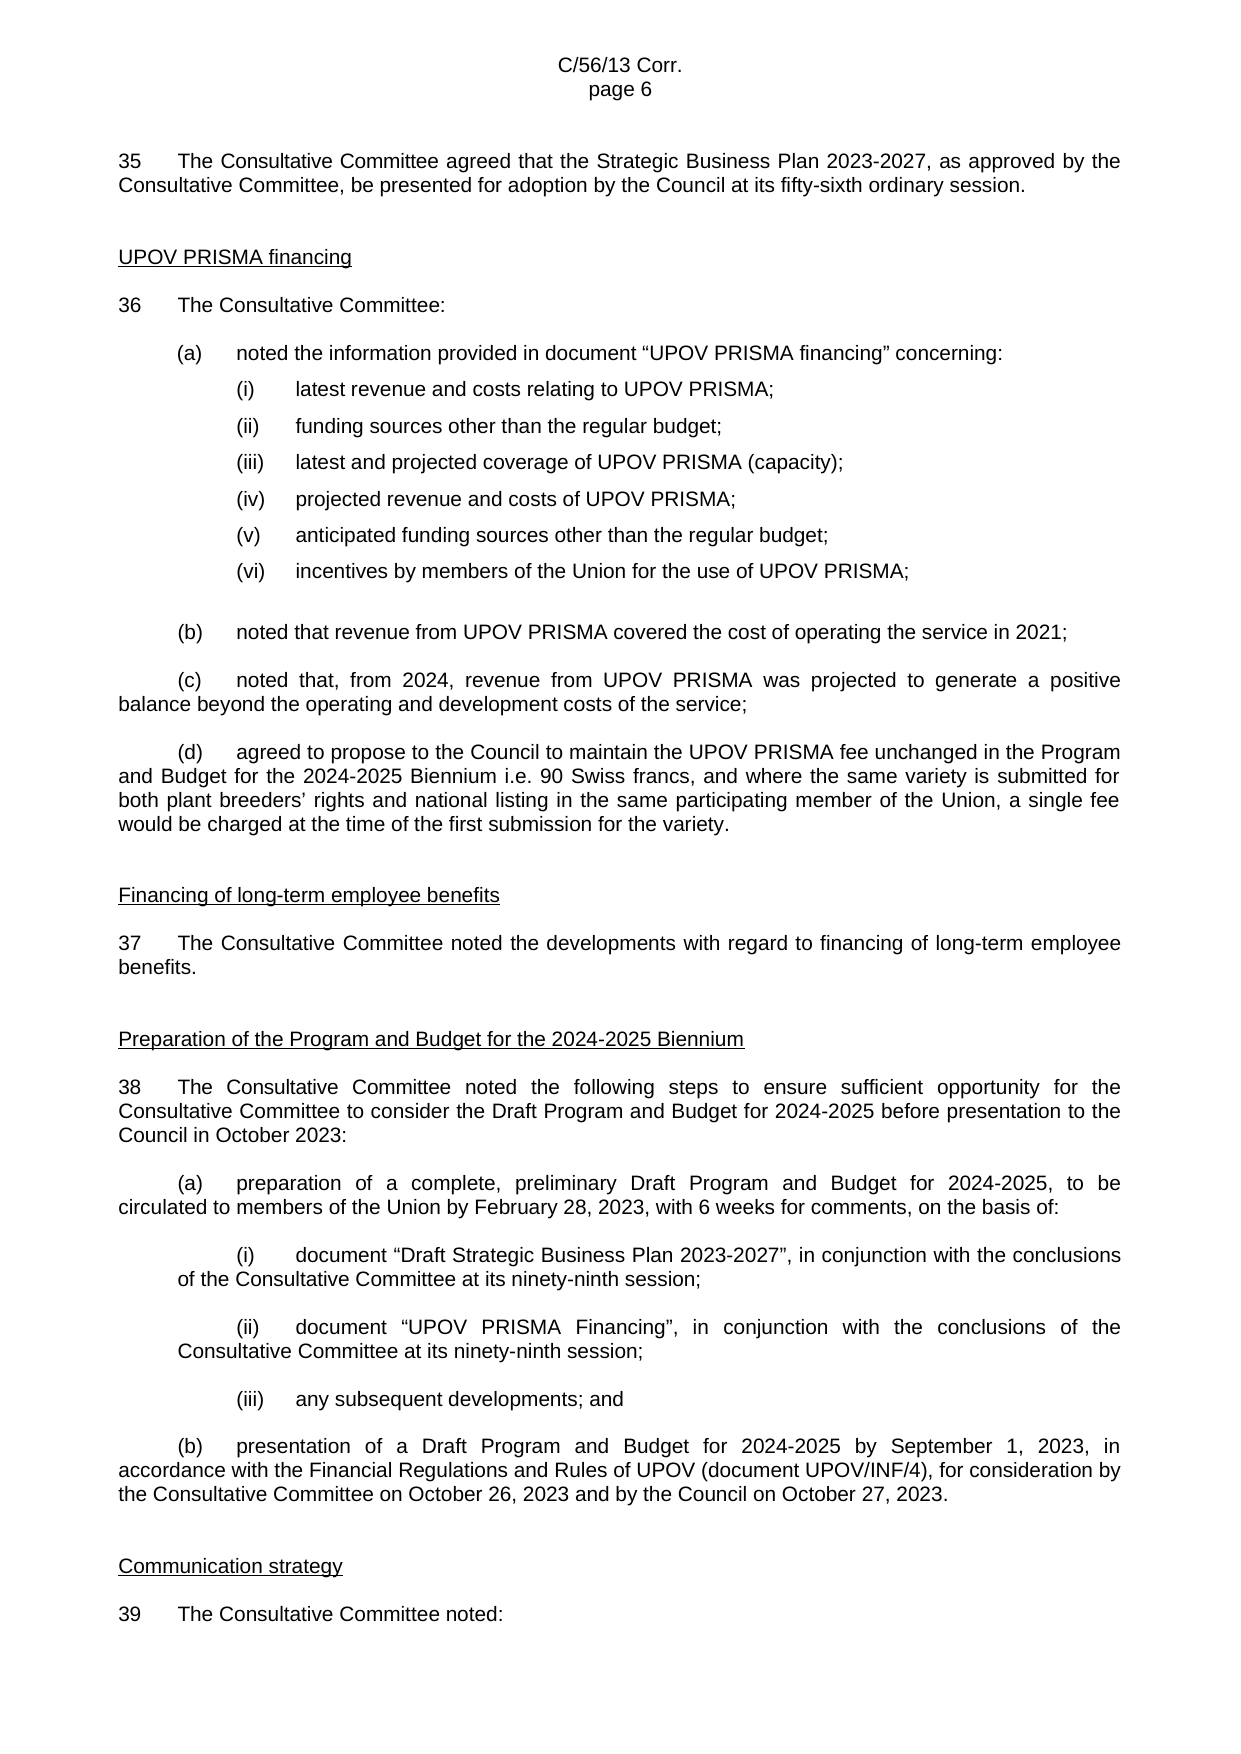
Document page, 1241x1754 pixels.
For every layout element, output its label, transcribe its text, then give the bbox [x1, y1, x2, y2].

text The Consultative Committee noted the developments with regard to financing of long-term employee benefits. [118, 931, 1122, 979]
text The Consultative Committee agreed that the Strategic Business Plan 2023-2027, as approved by the Consultative Committee, be presented for adoption by the Council at its fifty-sixth ordinary session. [118, 149, 1122, 197]
text (i) latest revenue and costs relating to UPOV PRISMA; [236, 377, 1122, 401]
text (d) agreed to propose to the Council to maintain the UPOV PRISMA fee unchanged in the Program and Budget for the 2024-2025 Biennium i.e. 90 Swiss francs, and where the same variety is submitted for both plant breeders’ rights and national listing in the same participating member of the Union, a single fee would be charged at the time of the first submission for the variety. [118, 739, 1122, 835]
text (vi) incentives by members of the Union for the use of UPOV PRISMA; [236, 559, 1122, 583]
text Preparation of the Program and Budget for the 2024-2025 Biennium [118, 1027, 1122, 1051]
text (ii) document “UPOV PRISMA Financing”, in conjunction with the conclusions of the Consultative Committee at its ninety-ninth session; [177, 1314, 1122, 1362]
text (iv) projected revenue and costs of UPOV PRISMA; [236, 486, 1122, 510]
text The Consultative Committee: [118, 293, 1122, 317]
text Communication strategy [118, 1554, 1122, 1578]
text (iii) latest and projected coverage of UPOV PRISMA (capacity); [236, 450, 1122, 474]
text (a) preparation of a complete, preliminary Draft Program and Budget for 2024-2025, to be circulated to members of the Union by February 28, 2023, with 6 weeks for comments, on the basis of: [118, 1171, 1122, 1219]
text (b) noted that revenue from UPOV PRISMA covered the cost of operating the service in 2021; [118, 620, 1122, 644]
text The Consultative Committee noted the following steps to ensure sufficient opportunity for the Consultative Committee to consider the Draft Program and Budget for 2024-2025 before presentation to the Council in October 2023: [118, 1075, 1122, 1147]
text (i) document “Draft Strategic Business Plan 2023-2027”, in conjunction with the conclusions of the Consultative Committee at its ninety-ninth session; [177, 1243, 1122, 1291]
text Financing of long-term employee benefits [118, 883, 1122, 907]
text UPOV PRISMA financing [118, 245, 1122, 269]
text (iii) any subsequent developments; and [233, 1386, 1122, 1410]
text (a) noted the information provided in document “UPOV PRISMA financing” concerning: [118, 341, 1122, 364]
text (v) anticipated funding sources other than the regular budget; [236, 523, 1122, 547]
text (b) presentation of a Draft Program and Budget for 2024-2025 by September 1, 2023, in accordance with the Financial Regulations and Rules of UPOV (document UPOV/INF/4), for consideration by the Consultative Committee on October 26, 2023 and by the Council on October 27, 2023. [118, 1434, 1122, 1506]
text The Consultative Committee noted: [118, 1602, 1122, 1626]
text (c) noted that, from 2024, revenue from UPOV PRISMA was projected to generate a positive balance beyond the operating and development costs of the service; [118, 668, 1122, 716]
text (ii) funding sources other than the regular budget; [236, 413, 1122, 437]
